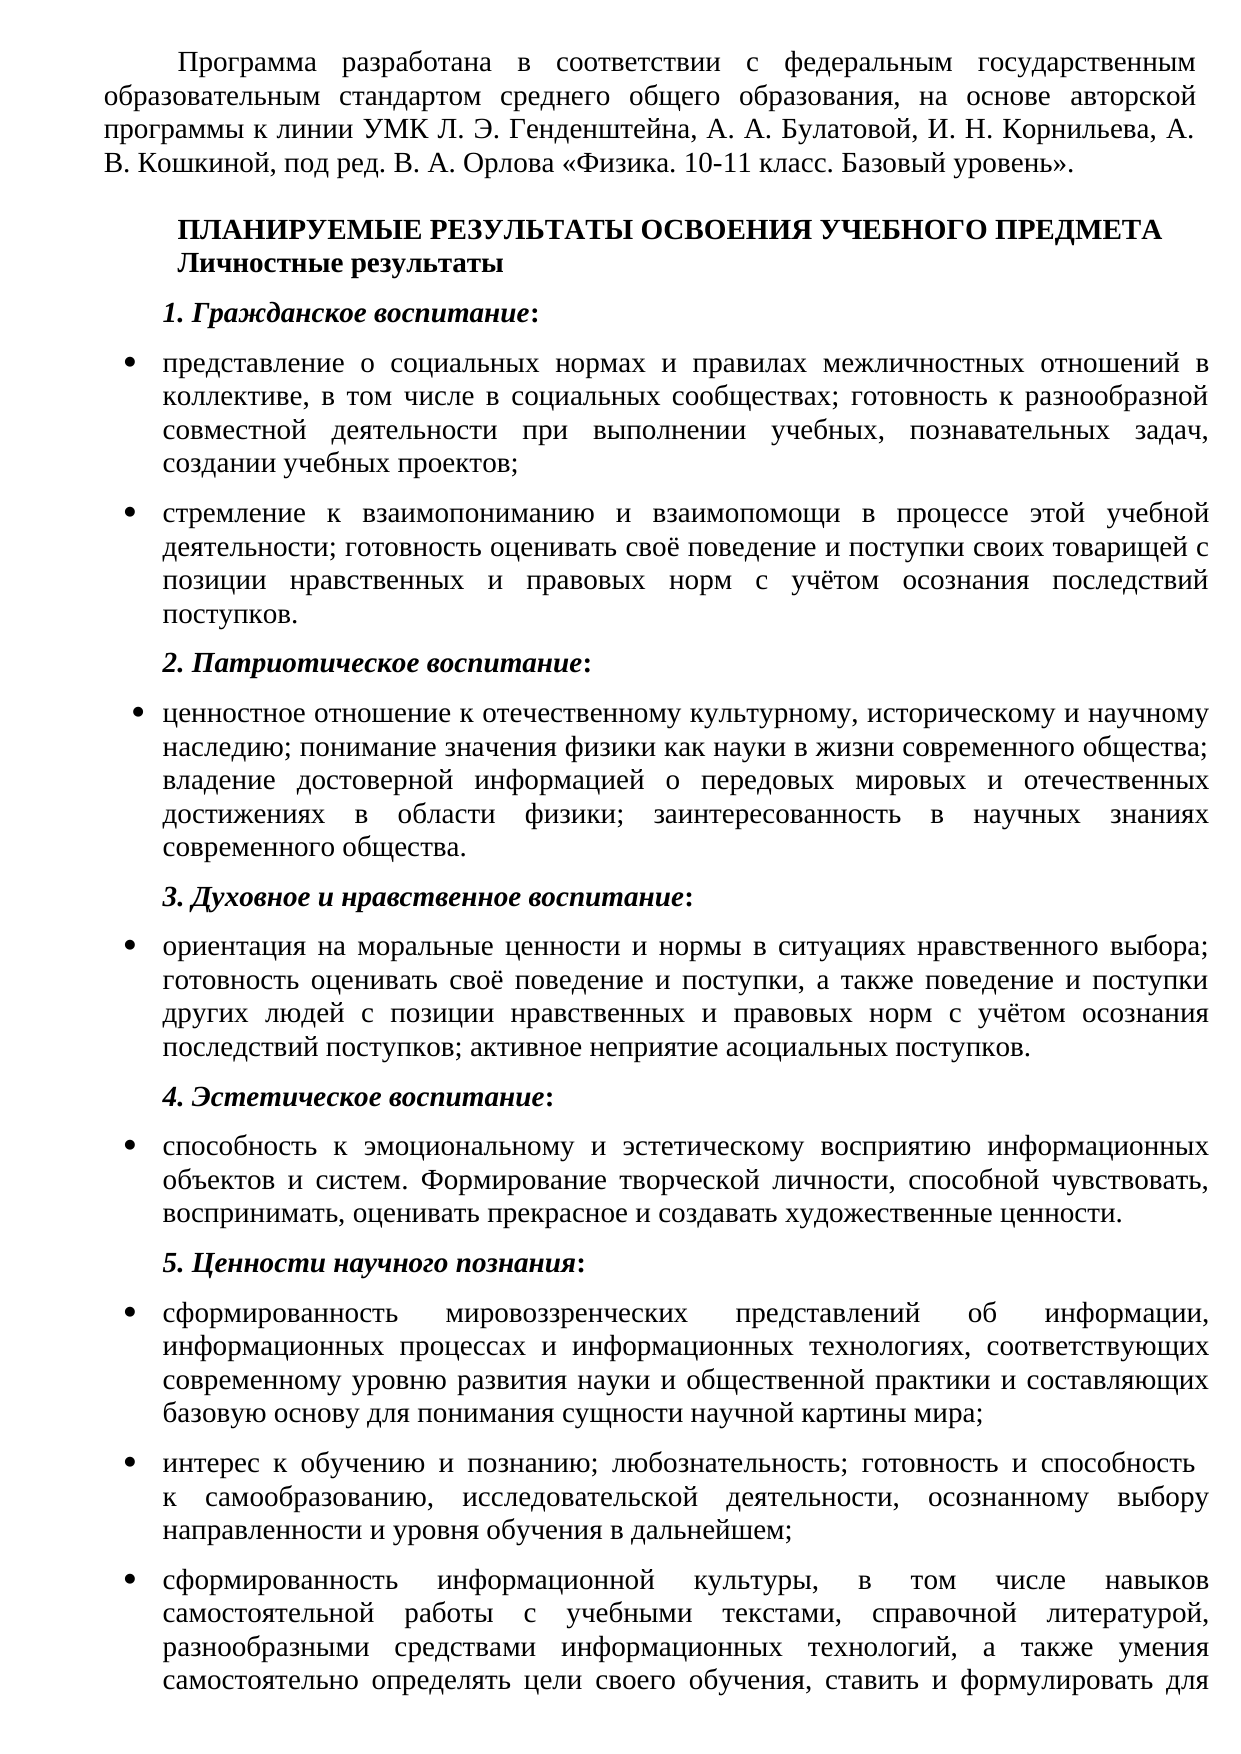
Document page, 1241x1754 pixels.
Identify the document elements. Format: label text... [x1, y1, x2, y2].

text Программа разработана в соответствии с федеральным государственным образовательным стандартом среднего общего образования, на основе авторской программы к линии УМК Л. Э. Генденштейна, А. А. Булатовой, И. Н. Корнильева, А. В. Кошкиной, под ред. В. А. Орлова «Физика. 10-11 класс. Базовый уровень». [103, 44, 1196, 178]
text 3. Духовное и нравственное воспитание: [162, 879, 1210, 912]
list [125, 1562, 1210, 1696]
text Личностные результаты [103, 246, 1196, 279]
text 1. Гражданское воспитание: [162, 295, 1210, 329]
list сформированность мировоззренческих представлений об информации, информационных процессах и информационных технологиях, соответствующих современному уровню развития науки и общественной практики и составляющих базовую основу для понимания сущности научной картины мира; [125, 1295, 1210, 1429]
list представление о социальных нормах и правилах межличностных отношений в коллективе, в том числе в социальных сообществах; готовность к разнообразной совместной деятельности при выполнении учебных, познавательных задач, создании учебных проектов; [125, 345, 1210, 479]
list интерес к обучению и познанию; любознательность; готовность и способность к самообразованию, исследовательской деятельности, осознанному выбору направленности и уровня обучения в дальнейшем; [125, 1445, 1210, 1546]
list ценностное отношение к отечественному культурному, историческому и научному наследию; понимание значения физики как науки в жизни современного общества; владение достоверной информацией о передовых мировых и отечественных достижениях в области физики; заинтересованность в научных знаниях современного общества. [133, 695, 1210, 863]
text ПЛАНИРУЕМЫЕ РЕЗУЛЬТАТЫ ОСВОЕНИЯ УЧЕБНОГО ПРЕДМЕТА [103, 212, 1196, 246]
text 4. Эстетическое воспитание: [162, 1079, 1210, 1112]
text 2. Патриотическое воспитание: [162, 645, 1210, 679]
list стремление к взаимопониманию и взаимопомощи в процессе этой учебной деятельности; готовность оценивать своё поведение и поступки своих товарищей с позиции нравственных и правовых норм с учётом осознания последствий поступков. [125, 495, 1210, 629]
text 5. Ценности научного познания: [162, 1245, 1210, 1279]
list ориентация на моральные ценности и нормы в ситуациях нравственного выбора; готовность оценивать своё поведение и поступки, а также поведение и поступки других людей с позиции нравственных и правовых норм с учётом осознания последствий поступков; активное неприятие асоциальных поступков. [125, 928, 1210, 1063]
list способность к эмоциональному и эстетическому восприятию информационных объектов и систем. Формирование творческой личности, способной чувствовать, воспринимать, оценивать прекрасное и создавать художественные ценности. [125, 1128, 1210, 1229]
